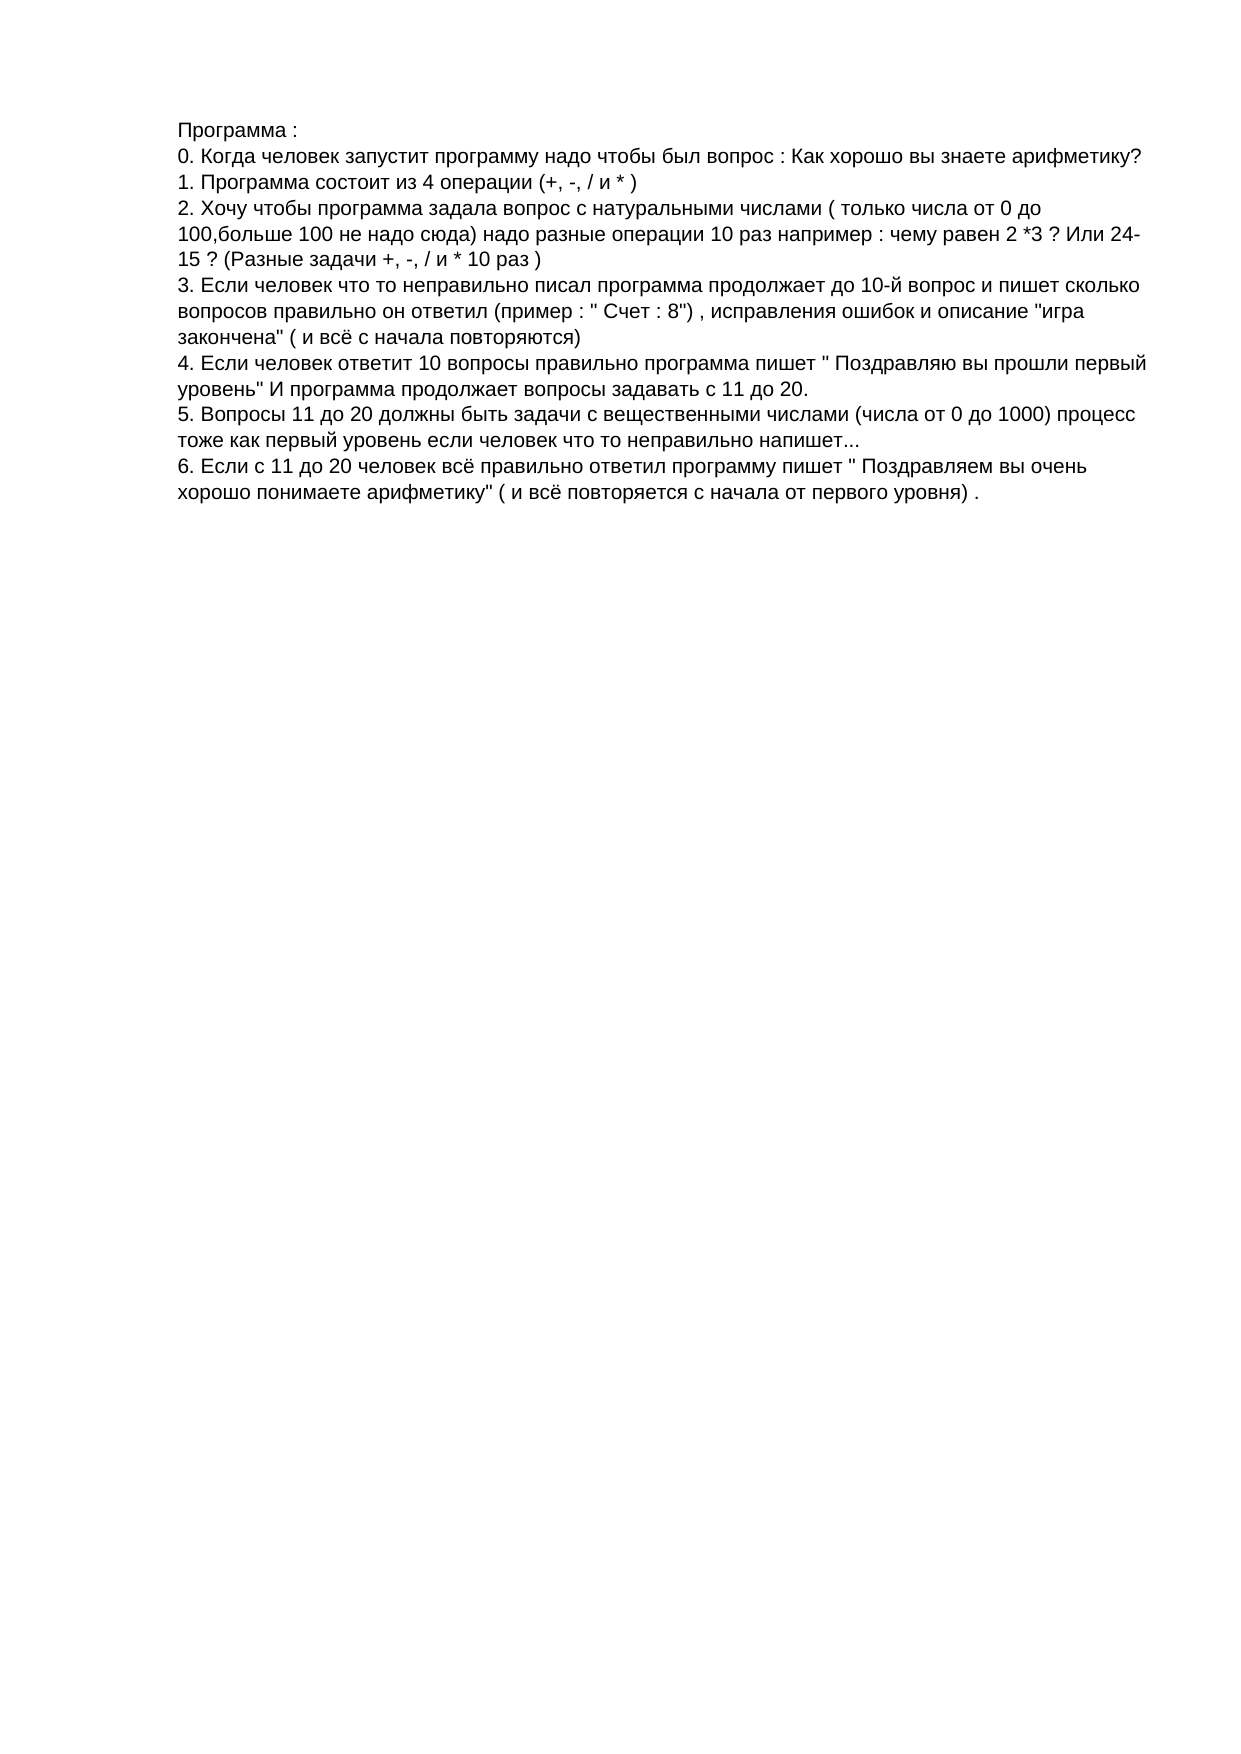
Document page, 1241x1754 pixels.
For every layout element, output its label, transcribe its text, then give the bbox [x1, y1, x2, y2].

text Программа : 0. Когда человек запустит программу надо чтобы был вопрос : Как хорошо вы знаете арифметику? 1. Программа состоит из 4 операции (+, -, / и * ) 2. Хочу чтобы программа задала вопрос с натуральными числами ( только числа от 0 до 100,больше 100 не надо сюда) надо разные операции 10 раз например : чему равен 2 *3 ? Или 24-15 ? (Разные задачи +, -, / и * 10 раз ) 3. Если человек что то неправильно писал программа продолжает до 10-й вопрос и пишет сколько вопросов правильно он ответил (пример : " Счет : 8") , исправления ошибок и описание "игра закончена" ( и всë с начала повторяются) 4. Если человек ответит 10 вопросы правильно программа пишет " Поздравляю вы прошли первый уровень" И программа продолжает вопросы задавать с 11 до 20. 5. Вопросы 11 до 20 должны быть задачи с вещественными числами (числа от 0 до 1000) процесс тоже как первый уровень если человек что то неправильно напишет... 6. Если с 11 до 20 человек всë правильно ответил программу пишет " Поздравляем вы очень хорошо понимаете арифметику" ( и всë повторяется с начала от первого уровня) . [177, 118, 1152, 504]
